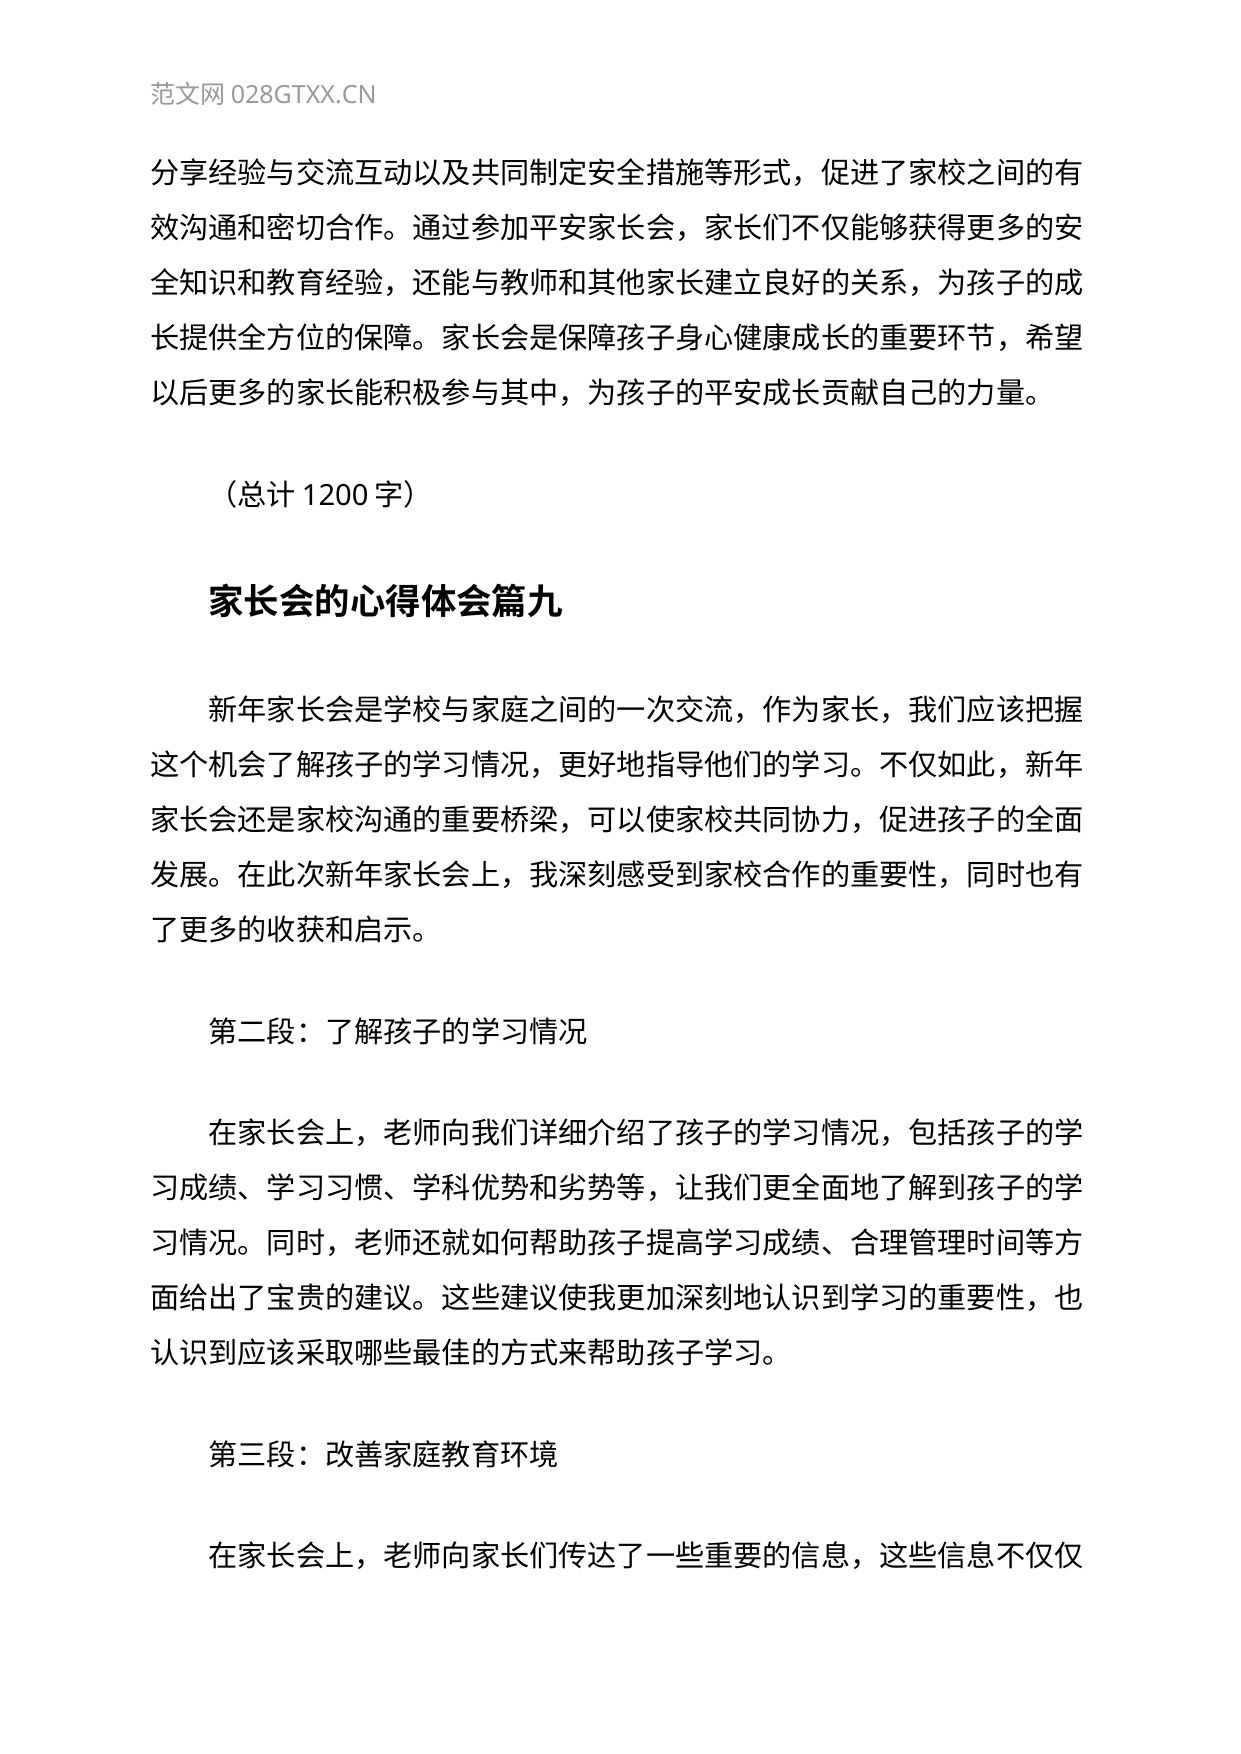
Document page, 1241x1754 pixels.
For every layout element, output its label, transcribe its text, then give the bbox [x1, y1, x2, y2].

text 在家长会上，老师向我们详细介绍了孩子的学习情况，包括孩子的学习成绩、学习习惯、学科优势和劣势等，让我们更全面地了解到孩子的学习情况。同时，老师还就如何帮助孩子提高学习成绩、合理管理时间等方面给出了宝贵的建议。这些建议使我更加深刻地认识到学习的重要性，也认识到应该采取哪些最佳的方式来帮助孩子学习。 [150, 1110, 1090, 1372]
text 家长会的心得体会篇九 [150, 573, 1090, 624]
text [150, 150, 1090, 412]
text 第三段：改善家庭教育环境 [150, 1431, 1090, 1473]
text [150, 1533, 1090, 1575]
text 新年家长会是学校与家庭之间的一次交流，作为家长，我们应该把握这个机会了解孩子的学习情况，更好地指导他们的学习。不仅如此，新年家长会还是家校沟通的重要桥梁，可以使家校共同协力，促进孩子的全面发展。在此次新年家长会上，我深刻感受到家校合作的重要性，同时也有了更多的收获和启示。 [150, 687, 1090, 949]
text 第二段：了解孩子的学习情况 [150, 1008, 1090, 1050]
text （总计1200字） [150, 471, 1090, 514]
